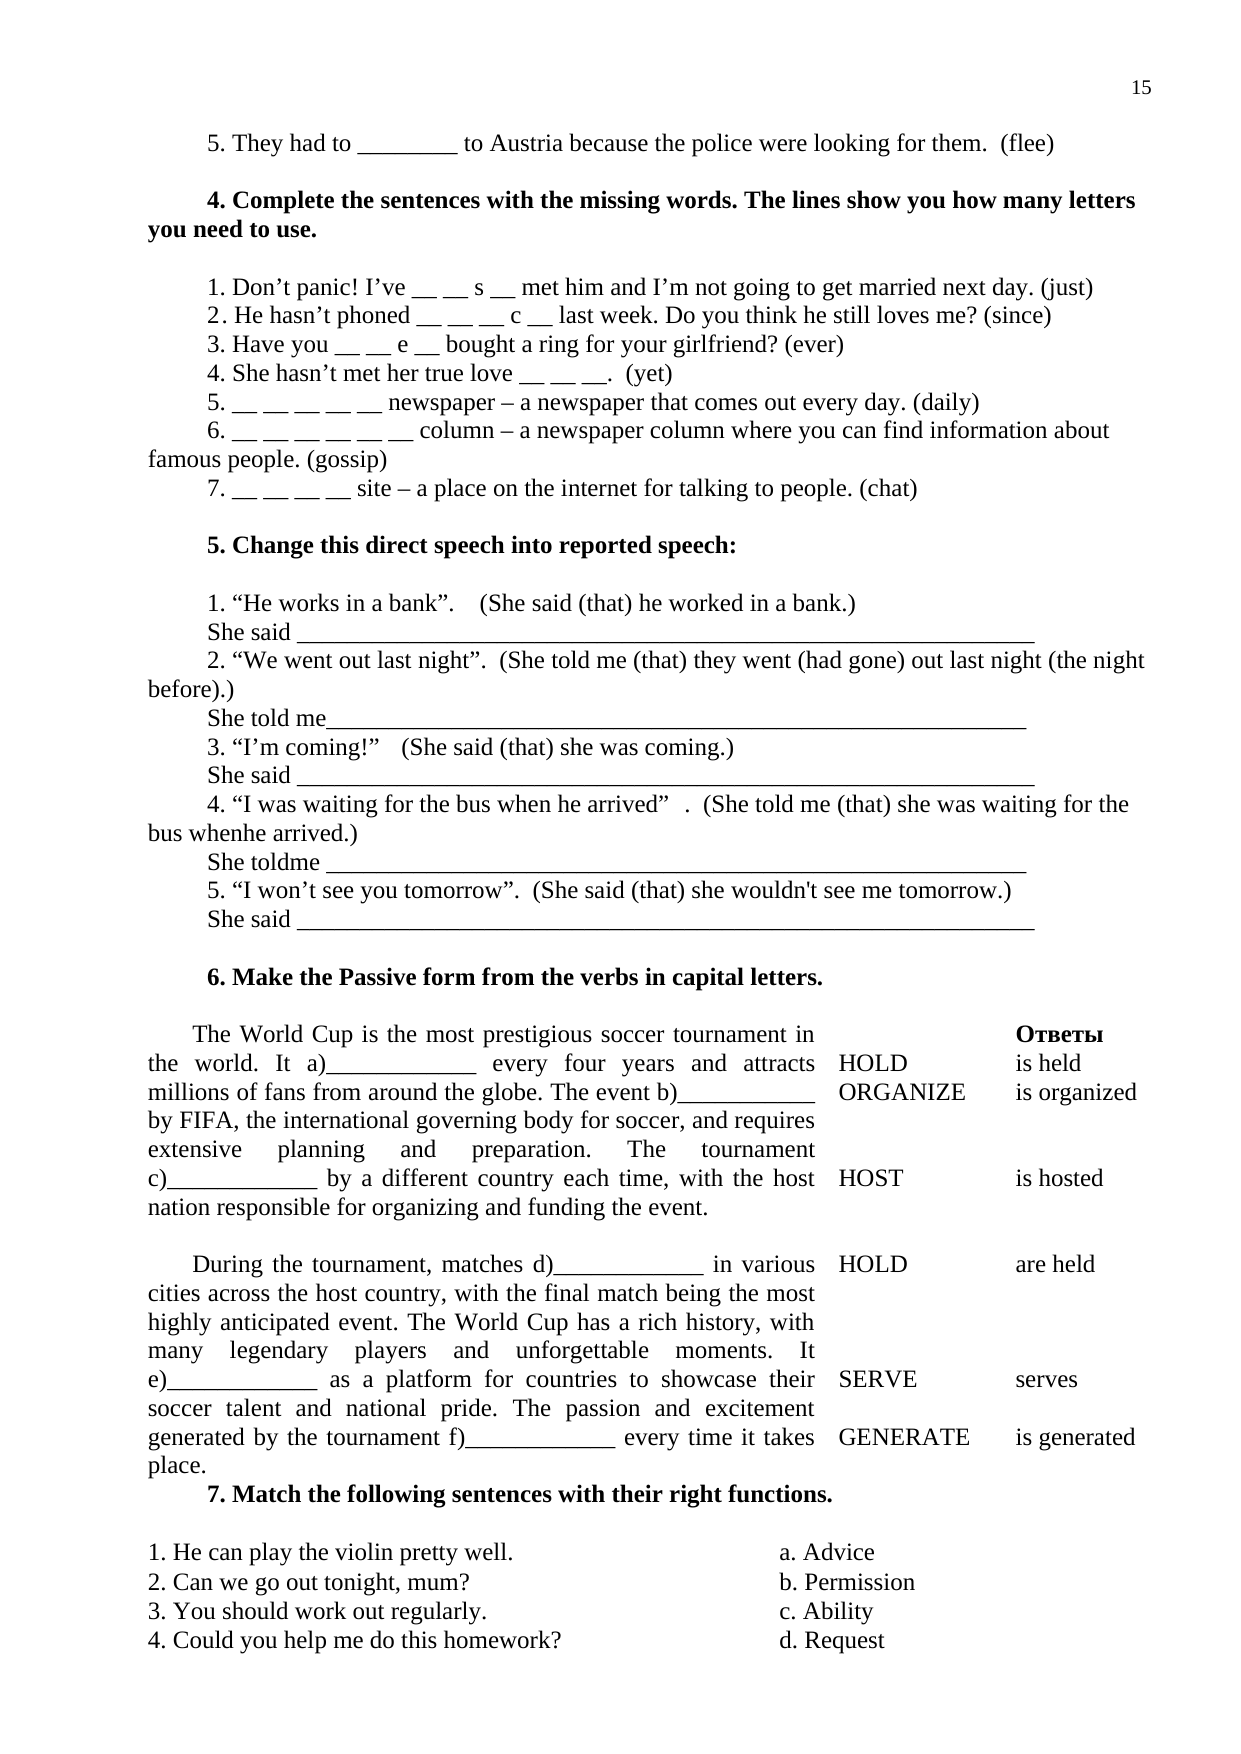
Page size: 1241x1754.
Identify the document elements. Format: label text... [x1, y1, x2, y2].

text 4. Complete the sentences with the missing words. The lines show you how many letters you need to use. [148, 185, 1152, 243]
text 6. Make the Passive form from the verbs in capital letters. [148, 962, 1152, 990]
text She said ___________________________________________________________ [148, 617, 1152, 645]
text 1. “He works in a bank”. (She said (that) he worked in a bank.) [148, 588, 1152, 617]
text 4. “I was waiting for the bus when he arrived” . (She told me (that) she was waiting for the bus whenhe arrived.) [148, 789, 1152, 847]
text She toldme ________________________________________________________ [148, 847, 1152, 875]
text She said ___________________________________________________________ [148, 760, 1152, 789]
text 6. __ __ __ __ __ __ column – a newspaper column where you can find information about famous people. (gossip) [148, 415, 1152, 473]
table_header The World Cup is the most prestigious soccer tournament in the world. It a)____________ every four years and attracts millions of fans from around the globe. The event b)___________ by FIFA, the international governing body for soccer, and requires extensive planning and preparation. The tournament c)____________ by a different country each time, with the host nation responsible for organizing and funding the event. During the tournament, matches d)____________ in various cities across the host country, with the final match being the most highly anticipated event. The World Cup has a rich history, with many legendary players and unforgettable moments. It e)____________ as a platform for countries to showcase their soccer talent and national pride. The passion and excitement generated by the tournament f)____________ every time it takes place. [136, 1019, 827, 1479]
text 2 . He hasn’t phoned __ __ __ c __ last week. Do you think he still loves me? (since) [148, 300, 1152, 329]
text 2. “We went out last night”. (She told me (that) they went (had gone) out last night (the night before).) [148, 645, 1152, 703]
table_header Ответы is held is organized is hosted are held serves is generated [1004, 1019, 1158, 1479]
text She told me________________________________________________________ [148, 703, 1152, 732]
text 3. Have you __ __ e __ bought a ring for your girlfriend? (ever) [148, 329, 1152, 358]
table_header HOLD ORGANIZE HOST HOLD SERVE GENERATE [827, 1019, 1004, 1479]
text 5. __ __ __ __ __ newspaper – a newspaper that comes out every day. (daily) [148, 387, 1152, 415]
text 1. Don’t panic! I’ve __ __ s __ met him and I’m not going to get married next day. (just) [148, 272, 1152, 300]
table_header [136, 1538, 768, 1654]
text 5. Change this direct speech into reported speech: [148, 530, 1152, 559]
text 5. “I won’t see you tomorrow”. (She said (that) she wouldn't see me tomorrow.) [148, 875, 1152, 904]
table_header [768, 1538, 1158, 1654]
text She said ___________________________________________________________ [148, 904, 1152, 933]
text 7. __ __ __ __ site – a place on the internet for talking to people. (chat) [148, 473, 1152, 502]
text 4. She hasn’t met her true love __ __ __. (yet) [148, 358, 1152, 387]
text 3. “I’m coming!” (She said (that) she was coming.) [148, 732, 1152, 760]
text 5. They had to ________ to Austria because the police were looking for them. (flee) [148, 128, 1152, 157]
text 7. Match the following sentences with their right functions. [148, 1479, 1181, 1508]
